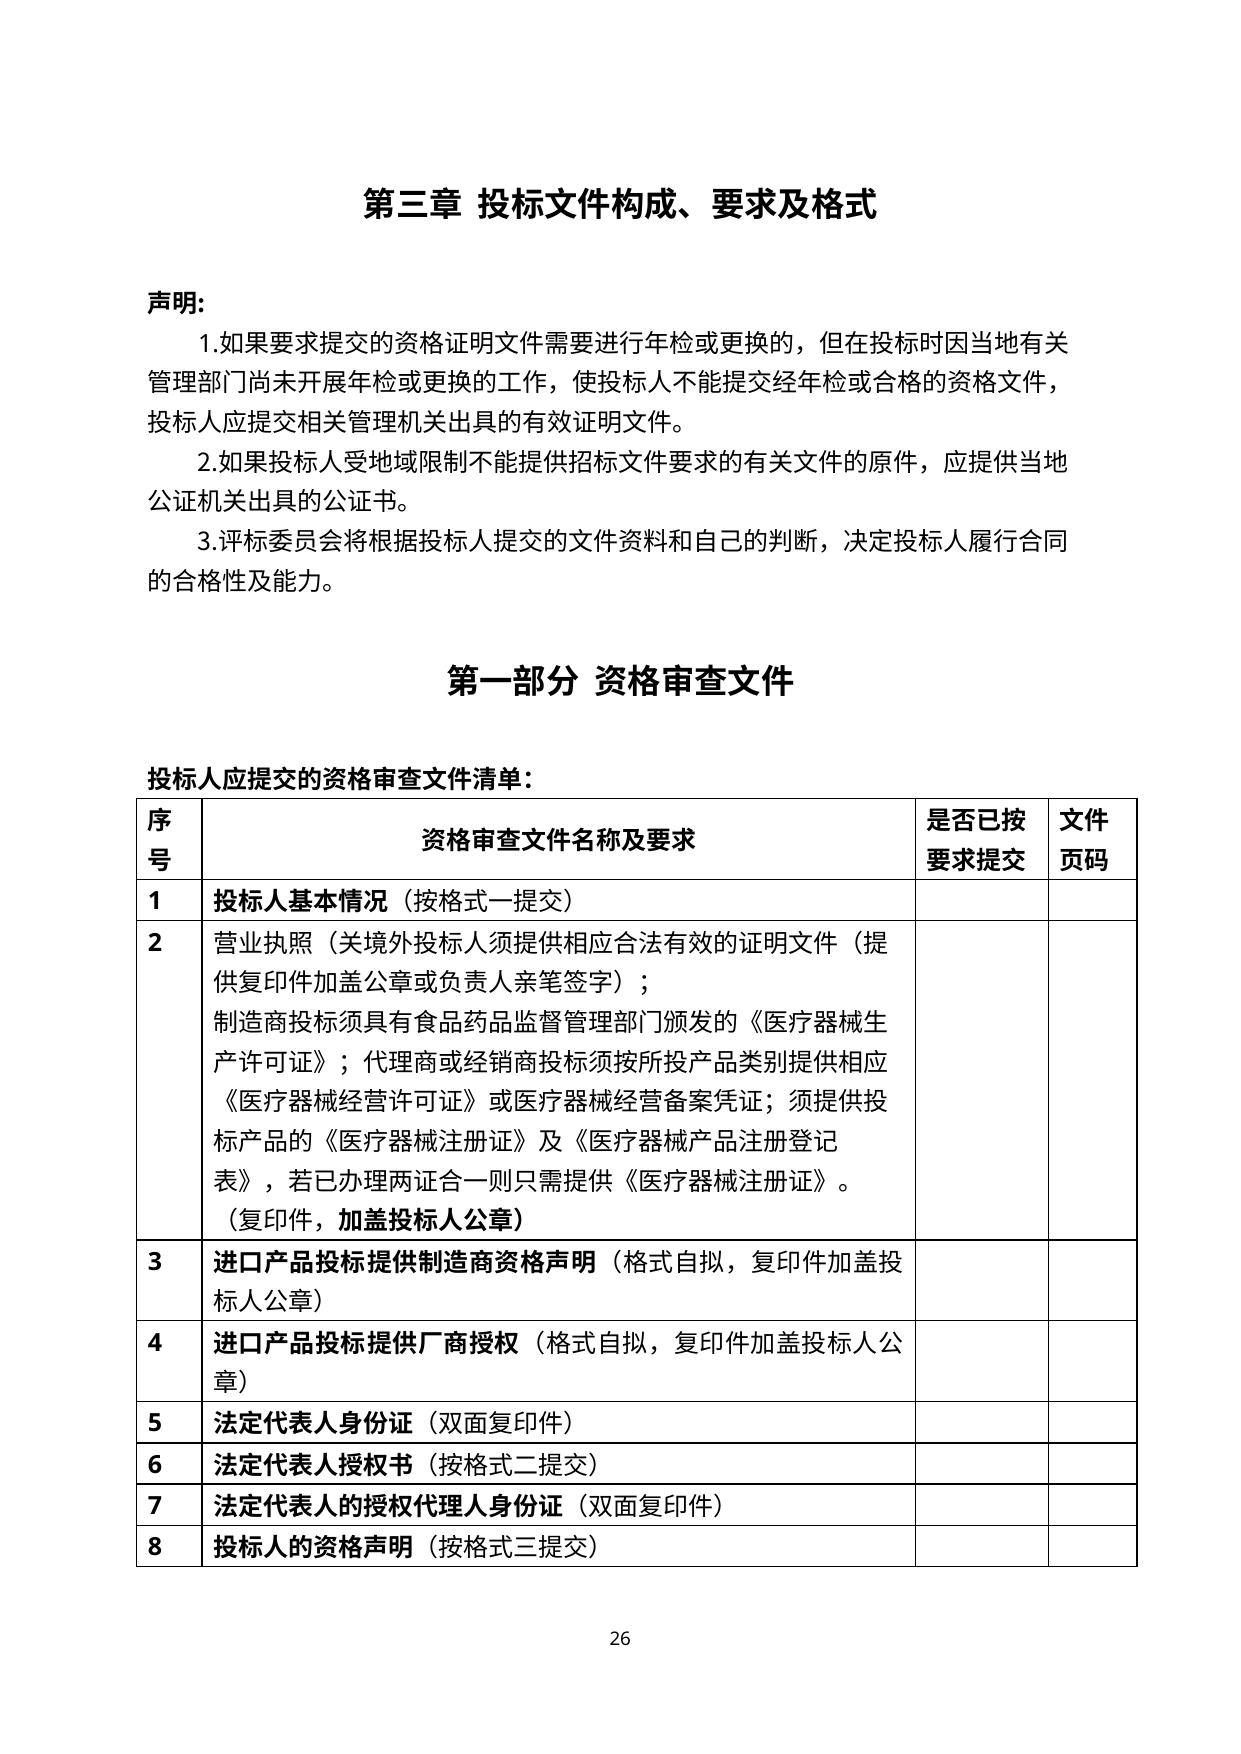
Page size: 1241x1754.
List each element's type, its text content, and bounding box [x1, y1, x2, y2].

table_cell 营业执照（关境外投标人须提供相应合法有效的证明文件（提供复印件加盖公章或负责人亲笔签字）； 制造商投标须具有食品药品监督管理部门颁发的《医疗器械生产许可证》；代理商或经销商投标须按所投产品类别提供相应《医疗器械经营许可证》或医疗器械经营备案凭证；须提供投标产品的《医疗器械注册证》及《医疗器械产品注册登记表》，若已办理两证合一则只需提供《医疗器械注册证》。（复印件，加盖投标人公章） [203, 921, 915, 1239]
table_header 是否已按要求提交 [916, 799, 1048, 878]
table_cell 6 [137, 1444, 201, 1483]
table_cell 2 [137, 921, 201, 1239]
table_cell [1049, 921, 1136, 1239]
text 声明: [148, 282, 1093, 321]
table_header 序号 [137, 799, 201, 878]
table_cell [916, 880, 1048, 920]
table_cell 3 [137, 1241, 201, 1320]
table_cell [1049, 880, 1136, 920]
table_header 文件页码 [1049, 799, 1136, 878]
table_cell [1049, 1485, 1136, 1524]
table_cell 进口产品投标提供制造商资格声明（格式自拟，复印件加盖投标人公章） [203, 1241, 915, 1320]
text 3.评标委员会将根据投标人提交的文件资料和自己的判断，决定投标人履行合同的合格性及能力。 [148, 520, 1093, 599]
table_cell 投标人的资格声明（按格式三提交） [203, 1526, 915, 1566]
table_cell 4 [137, 1321, 201, 1401]
table_cell [1049, 1444, 1136, 1483]
table_cell [916, 1485, 1048, 1524]
text 第三章 投标文件构成、要求及格式 [148, 163, 1093, 242]
table_cell 7 [137, 1485, 201, 1524]
table_cell 法定代表人授权书（按格式二提交） [203, 1444, 915, 1483]
text 2.如果投标人受地域限制不能提供招标文件要求的有关文件的原件，应提供当地公证机关出具的公证书。 [148, 440, 1093, 520]
table_cell [916, 1444, 1048, 1483]
table_cell 5 [137, 1402, 201, 1442]
table_cell 1 [137, 880, 201, 920]
table_cell 进口产品投标提供厂商授权（格式自拟，复印件加盖投标人公章） [203, 1321, 915, 1401]
table_cell 法定代表人身份证（双面复印件） [203, 1402, 915, 1442]
table_header 资格审查文件名称及要求 [203, 799, 915, 878]
table_cell 法定代表人的授权代理人身份证（双面复印件） [203, 1485, 915, 1524]
table_cell 8 [137, 1526, 201, 1566]
table_cell [1049, 1321, 1136, 1401]
table_cell [916, 1526, 1048, 1566]
table_cell [916, 1241, 1048, 1320]
table_cell [1049, 1526, 1136, 1566]
table_cell [916, 1402, 1048, 1442]
table_cell [1049, 1241, 1136, 1320]
text 1.如果要求提交的资格证明文件需要进行年检或更换的，但在投标时因当地有关管理部门尚未开展年检或更换的工作，使投标人不能提交经年检或合格的资格文件，投标人应提交相关管理机关出具的有效证明文件。 [148, 321, 1093, 440]
table_cell 投标人基本情况（按格式一提交） [203, 880, 915, 920]
table_cell [1049, 1402, 1136, 1442]
text 投标人应提交的资格审查文件清单： [148, 758, 1093, 798]
table_cell [916, 1321, 1048, 1401]
list 资格审查文件 [148, 639, 1093, 718]
table_cell [916, 921, 1048, 1239]
